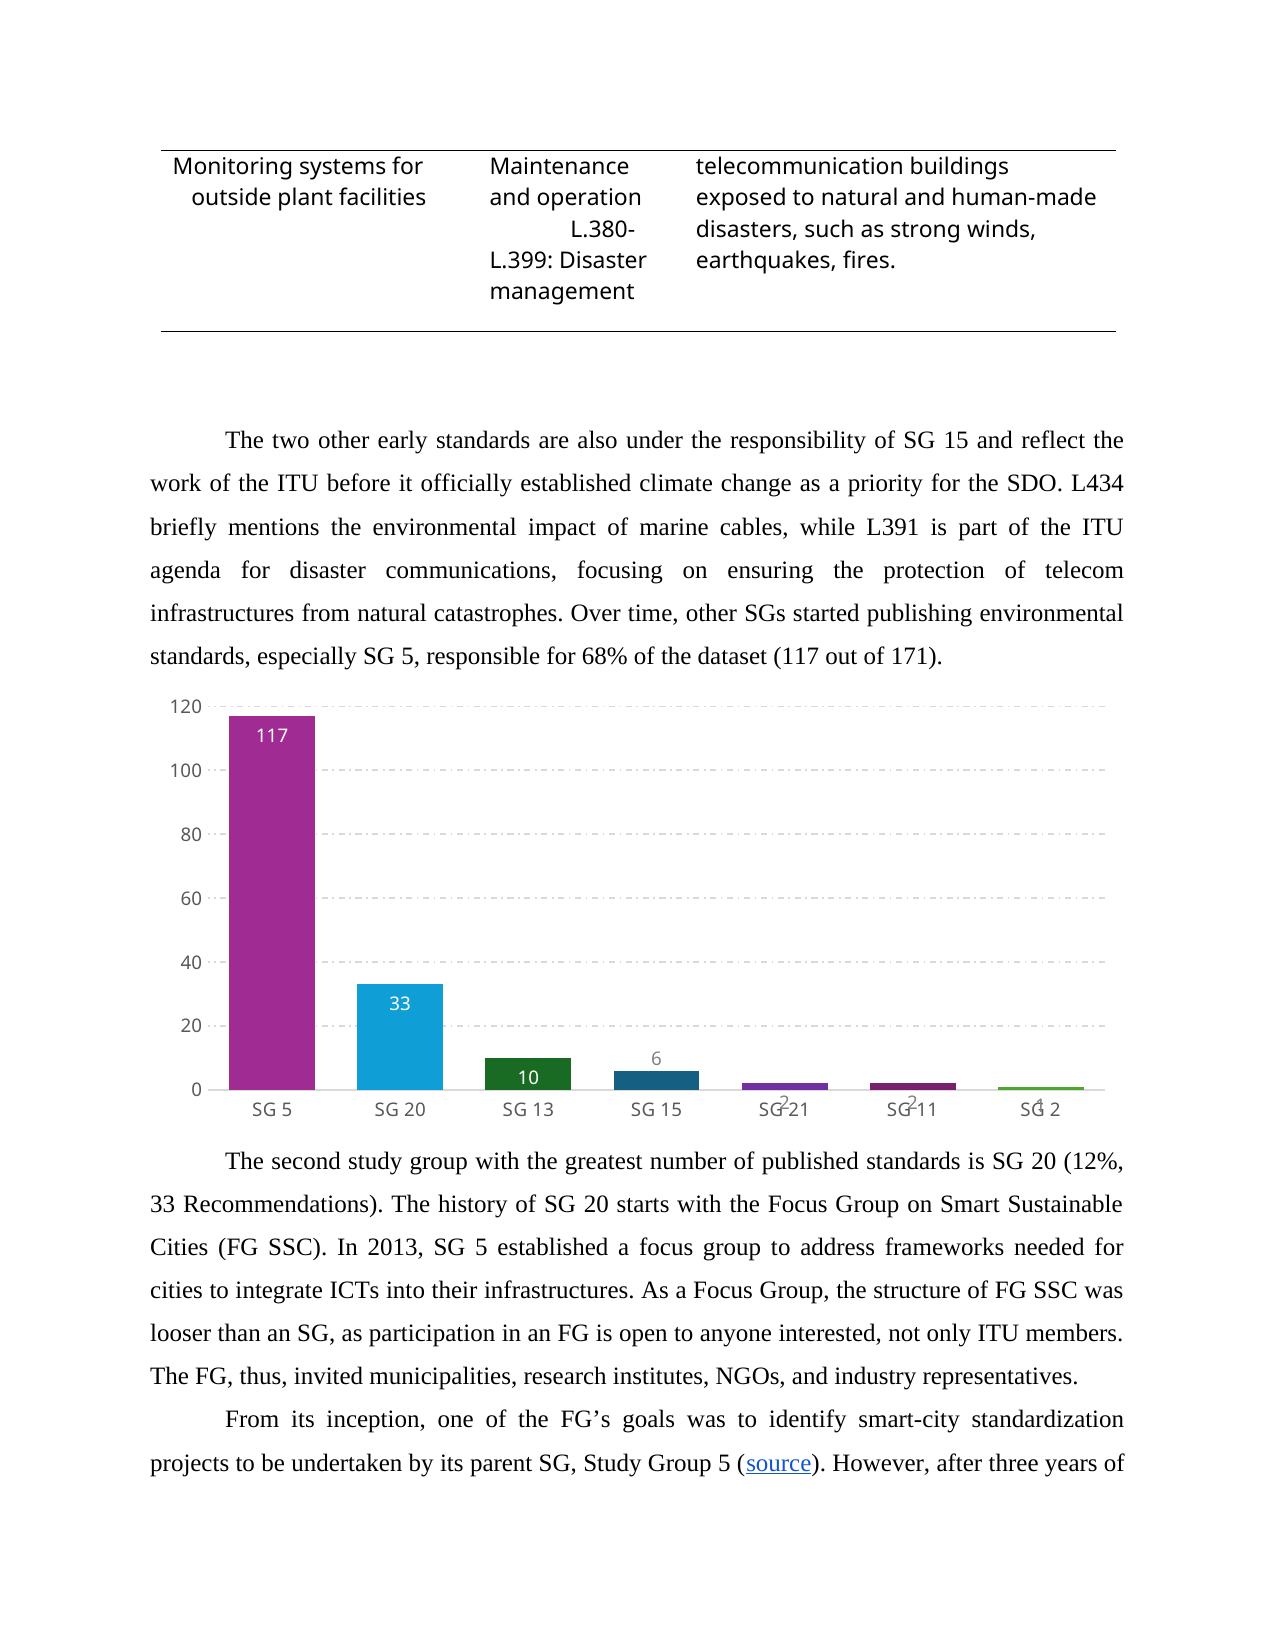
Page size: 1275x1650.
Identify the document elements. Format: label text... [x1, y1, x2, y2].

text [150, 1404, 1125, 1476]
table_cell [478, 151, 684, 331]
text The two other early standards are also under the responsibility of SG 15 and reflect the work of the ITU before it officially established climate change as a priority for the SDO. L434 briefly mentions the environmental impact of marine cables, while L391 is part of the ITU agenda for disaster communications, focusing on ensuring the protection of telecom infrastructures from natural catastrophes. Over time, other SGs started publishing environmental standards, especially SG 5, responsible for 68% of the dataset (117 out of 171). [150, 425, 1125, 670]
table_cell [161, 151, 478, 331]
text The second study group with the greatest number of published standards is SG 20 (12%, 33 Recommendations). The history of SG 20 starts with the Focus Group on Smart Sustainable Cities (FG SSC). In 2013, SG 5 established a focus group to address frameworks needed for cities to integrate ICTs into their infrastructures. As a Focus Group, the structure of FG SSC was looser than an SG, as participation in an FG is open to anyone interested, not only ITU members. The FG, thus, invited municipalities, research institutes, NGOs, and industry representatives. [150, 1146, 1125, 1390]
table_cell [684, 151, 1116, 331]
